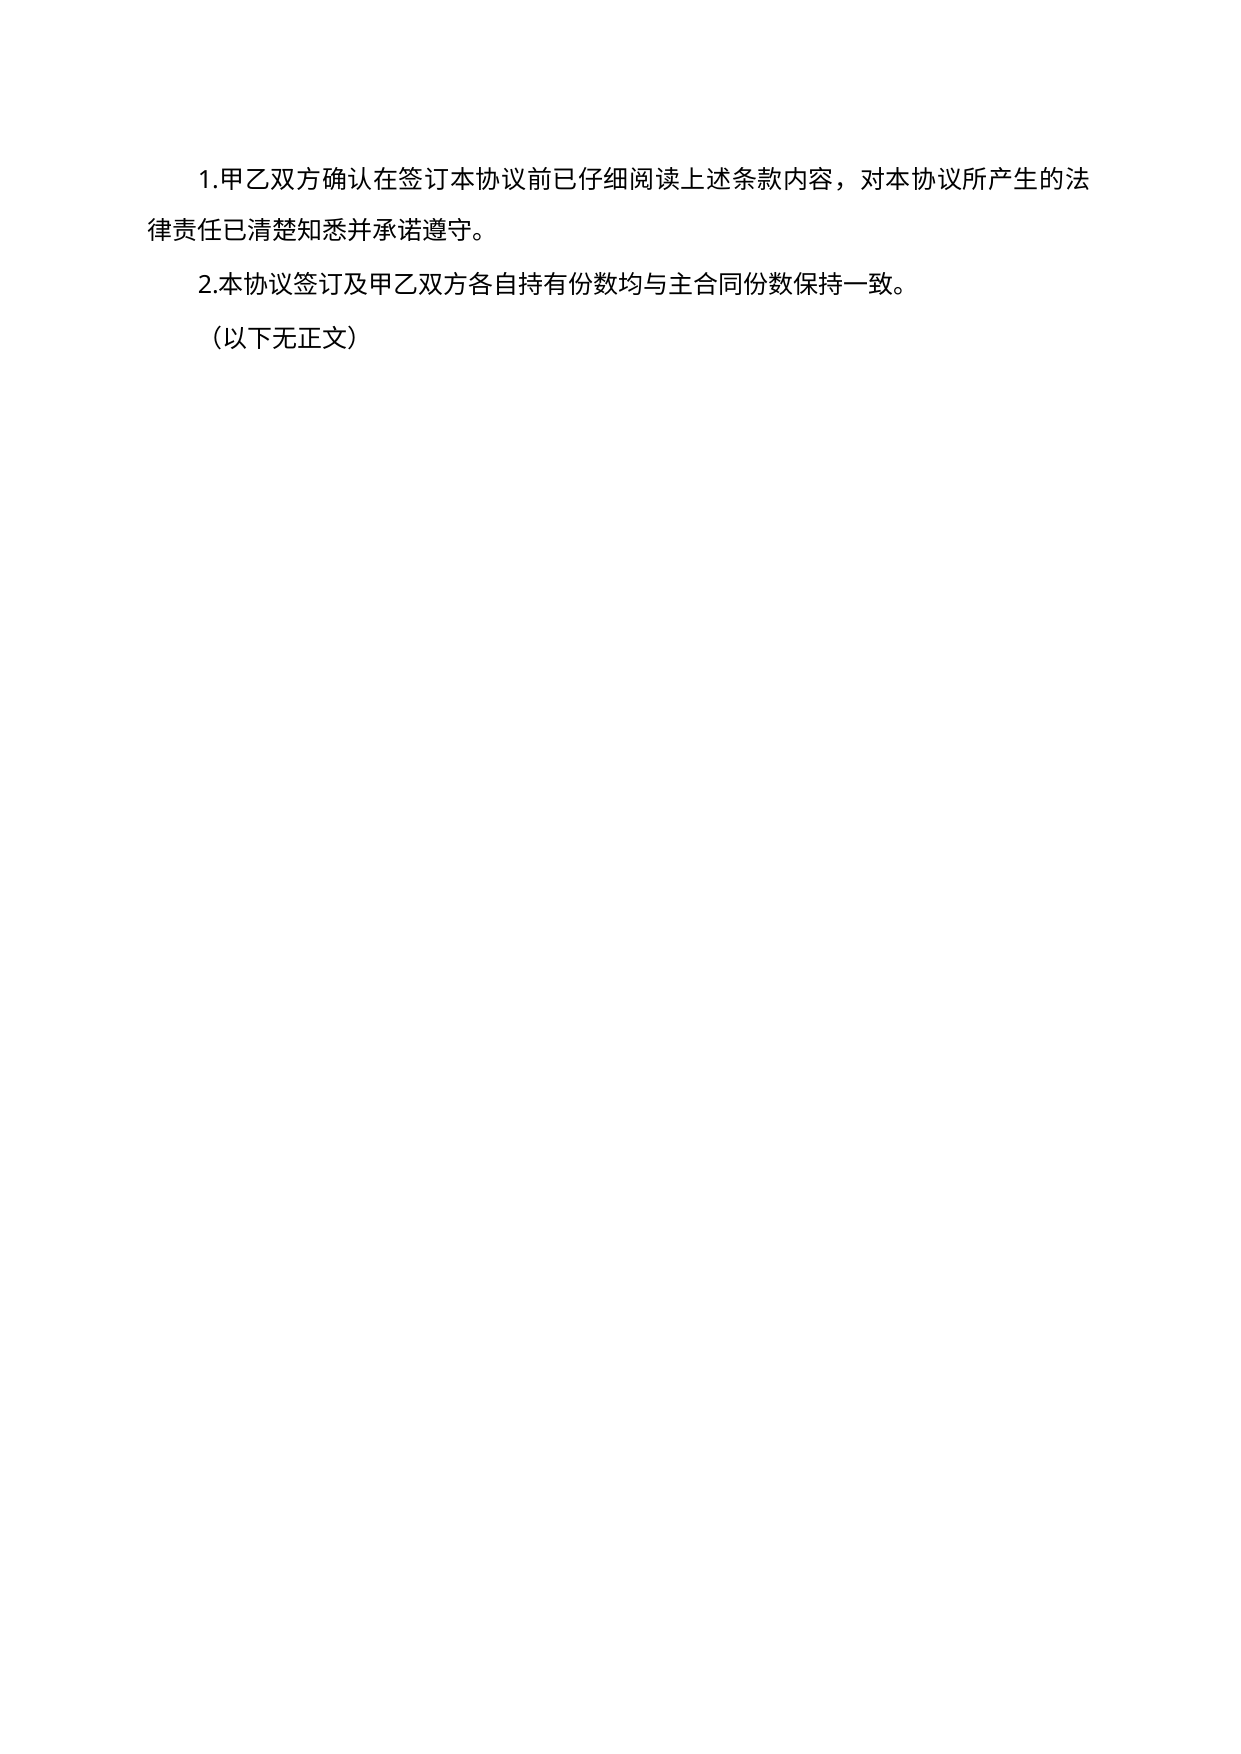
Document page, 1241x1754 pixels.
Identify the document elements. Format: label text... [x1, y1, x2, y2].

text （以下无正文） [148, 318, 1092, 355]
text 1.甲乙双方确认在签订本协议前已仔细阅读上述条款内容，对本协议所产生的法律责任已清楚知悉并承诺遵守。 [148, 162, 1092, 247]
text 2.本协议签订及甲乙双方各自持有份数均与主合同份数保持一致。 [148, 264, 1092, 300]
